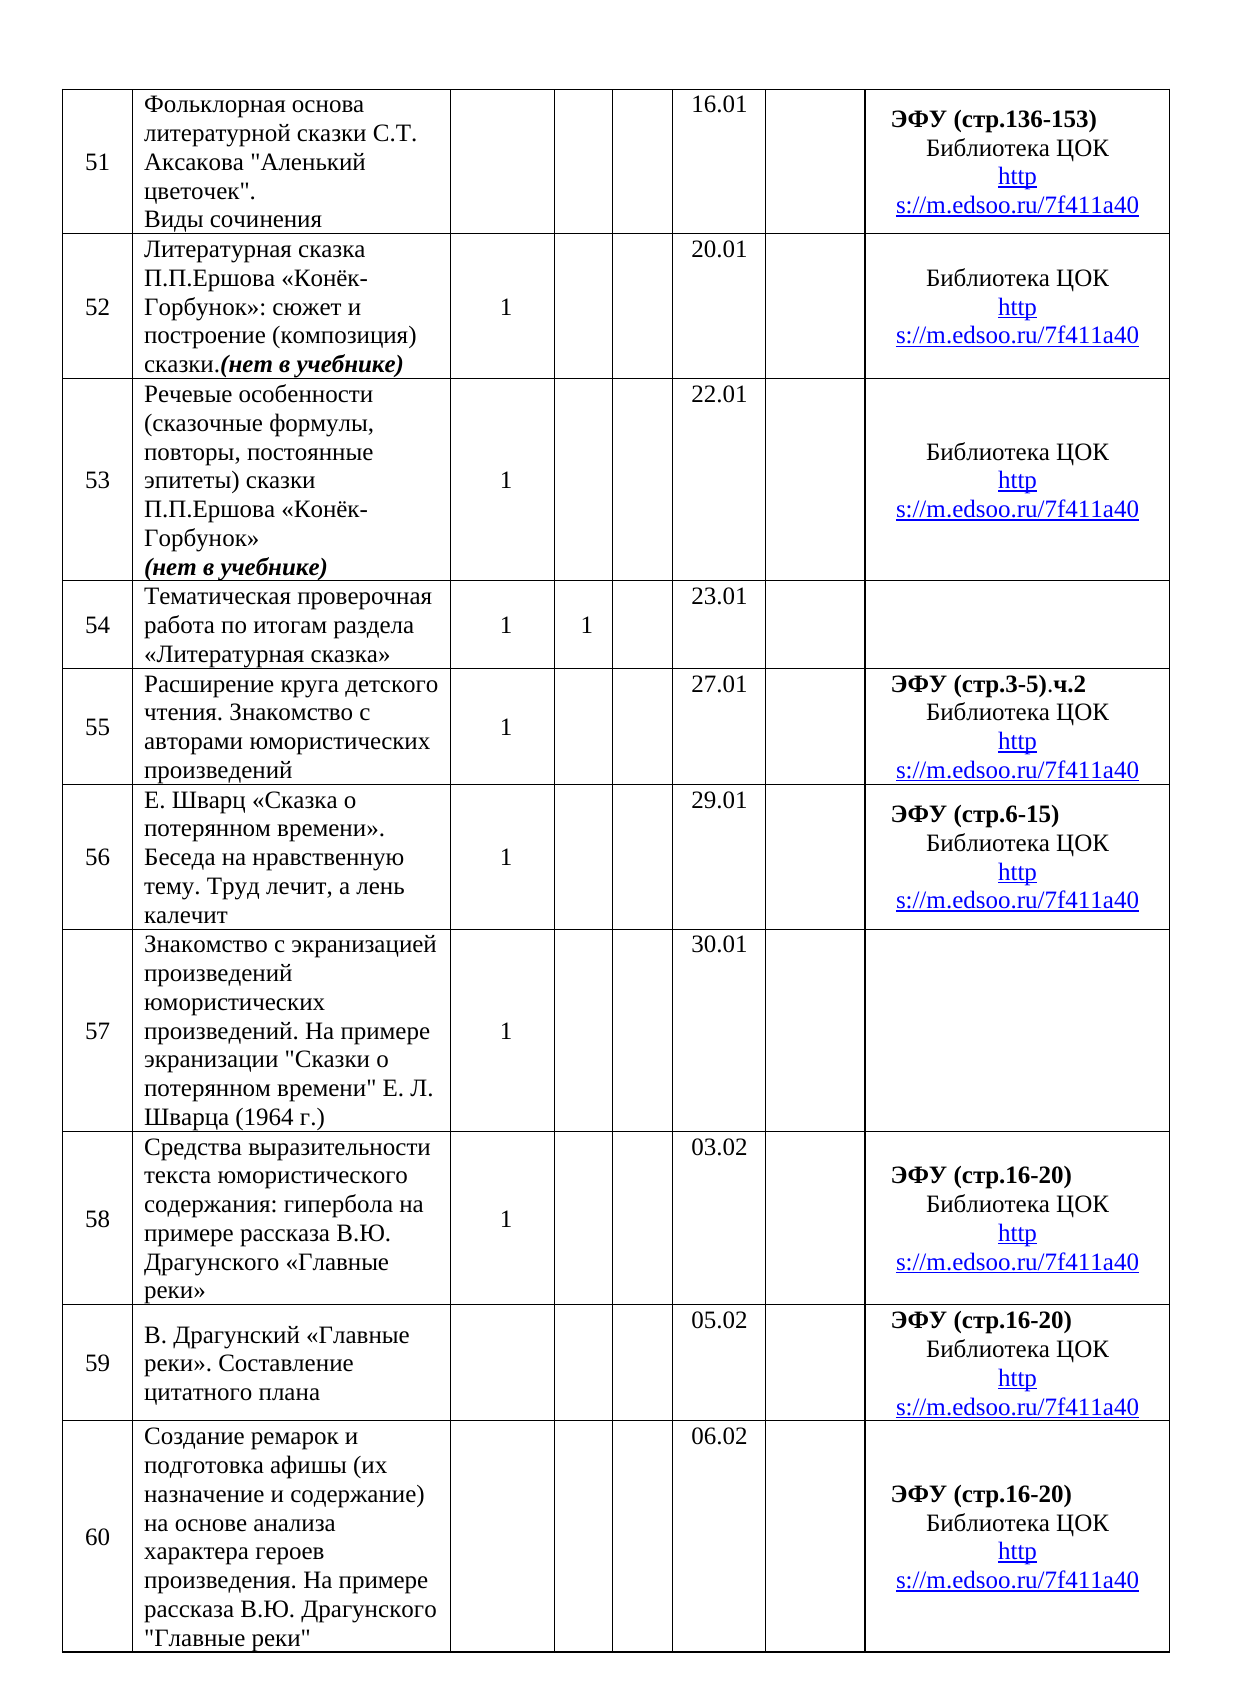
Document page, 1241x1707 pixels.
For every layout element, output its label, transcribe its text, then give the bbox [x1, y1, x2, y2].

table_cell [555, 379, 612, 580]
table_cell [613, 669, 672, 784]
table_cell [613, 785, 672, 928]
table_cell [613, 581, 672, 668]
table_cell [451, 1421, 554, 1651]
table_cell 03.02 [673, 1132, 765, 1304]
table_cell [866, 930, 1169, 1131]
table_cell [555, 1421, 612, 1651]
table_cell 52 [63, 234, 132, 378]
table_cell ЭФУ (стр.6-15) Библиотека ЦОК https://m.edsoo.ru/7f411a40 [866, 785, 1169, 928]
table_cell [555, 930, 612, 1131]
table_cell [766, 930, 864, 1131]
table_cell [613, 1132, 672, 1304]
table_cell [766, 785, 864, 928]
table_cell 55 [63, 669, 132, 784]
table_cell Создание ремарок и подготовка афишы (их назначение и содержание) на основе анализа характера героев произведения. На примере рассказа В.Ю. Драгунского "Главные реки" [133, 1421, 450, 1651]
table_cell [766, 1305, 864, 1420]
table_cell [766, 1132, 864, 1304]
table_cell ЭФУ (стр.16-20) Библиотека ЦОК https://m.edsoo.ru/7f411a40 [866, 1132, 1169, 1304]
table_cell В. Драгунский «Главные реки». Составление цитатного плана [133, 1305, 450, 1420]
table_cell [555, 785, 612, 928]
table_cell [613, 1305, 672, 1420]
table_cell [866, 581, 1169, 668]
table_cell 59 [63, 1305, 132, 1420]
table_cell [613, 1421, 672, 1651]
table_cell [766, 379, 864, 580]
table_cell 06.02 [673, 1421, 765, 1651]
table_cell [766, 1421, 864, 1651]
table_cell 1 [555, 581, 612, 668]
table_cell Речевые особенности (сказочные формулы, повторы, постоянные эпитеты) сказки П.П.Ершова «Конёк-Горбунок» (нет в учебнике) [133, 379, 450, 580]
table_cell 60 [63, 1421, 132, 1651]
table_cell [613, 234, 672, 378]
table_cell 16.01 [673, 90, 765, 233]
table_cell ЭФУ (стр.16-20) Библиотека ЦОК https://m.edsoo.ru/7f411a40 [866, 1421, 1169, 1651]
table_cell 56 [63, 785, 132, 928]
table_cell Средства выразительности текста юмористического содержания: гипербола на примере рассказа В.Ю. Драгунского «Главные реки» [133, 1132, 450, 1304]
table_cell 1 [451, 234, 554, 378]
table_cell 1 [451, 669, 554, 784]
table_cell [766, 234, 864, 378]
table_cell ЭФУ (стр.16-20) Библиотека ЦОК https://m.edsoo.ru/7f411a40 [866, 1305, 1169, 1420]
table_cell 1 [451, 785, 554, 928]
table_cell [555, 669, 612, 784]
table_cell [555, 234, 612, 378]
table_cell [766, 90, 864, 233]
table_cell 27.01 [673, 669, 765, 784]
table_cell 05.02 [673, 1305, 765, 1420]
table_cell [555, 1132, 612, 1304]
table_cell Библиотека ЦОК https://m.edsoo.ru/7f411a40 [866, 234, 1169, 378]
table_cell [613, 90, 672, 233]
table_cell ЭФУ (стр.3-5).ч.2 Библиотека ЦОК https://m.edsoo.ru/7f411a40 [866, 669, 1169, 784]
table_cell Расширение круга детского чтения. Знакомство с авторами юмористических произведений [133, 669, 450, 784]
table_cell 54 [63, 581, 132, 668]
table_cell 1 [451, 581, 554, 668]
table_cell 22.01 [673, 379, 765, 580]
table_cell 23.01 [673, 581, 765, 668]
table_cell 20.01 [673, 234, 765, 378]
table_cell 58 [63, 1132, 132, 1304]
table_cell 1 [451, 930, 554, 1131]
table_cell [613, 379, 672, 580]
table_cell 53 [63, 379, 132, 580]
table_cell 51 [63, 90, 132, 233]
table_cell Библиотека ЦОК https://m.edsoo.ru/7f411a40 [866, 379, 1169, 580]
table_cell Литературная сказка П.П.Ершова «Конёк-Горбунок»: сюжет и построение (композиция) сказки.(нет в учебнике) [133, 234, 450, 378]
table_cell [866, 90, 1169, 233]
table_cell 1 [451, 1132, 554, 1304]
table_cell [555, 90, 612, 233]
table_cell Фольклорная основа литературной сказки С.Т. Аксакова "Аленький цветочек". Виды сочинения [133, 90, 450, 233]
table_cell Знакомство с экранизацией произведений юмористических произведений. На примере экранизации "Сказки о потерянном времени" Е. Л. Шварца (1964 г.) [133, 930, 450, 1131]
table_cell [555, 1305, 612, 1420]
table_cell 57 [63, 930, 132, 1131]
table_cell [766, 581, 864, 668]
table_cell 30.01 [673, 930, 765, 1131]
table_cell Е. Шварц «Сказка о потерянном времени». Беседа на нравственную тему. Труд лечит, а лень калечит [133, 785, 450, 928]
table_cell 1 [451, 379, 554, 580]
table_cell [766, 669, 864, 784]
table_cell Тематическая проверочная работа по итогам раздела «Литературная сказка» [133, 581, 450, 668]
table_cell [451, 1305, 554, 1420]
table_cell [451, 90, 554, 233]
table_cell [613, 930, 672, 1131]
table_cell 29.01 [673, 785, 765, 928]
